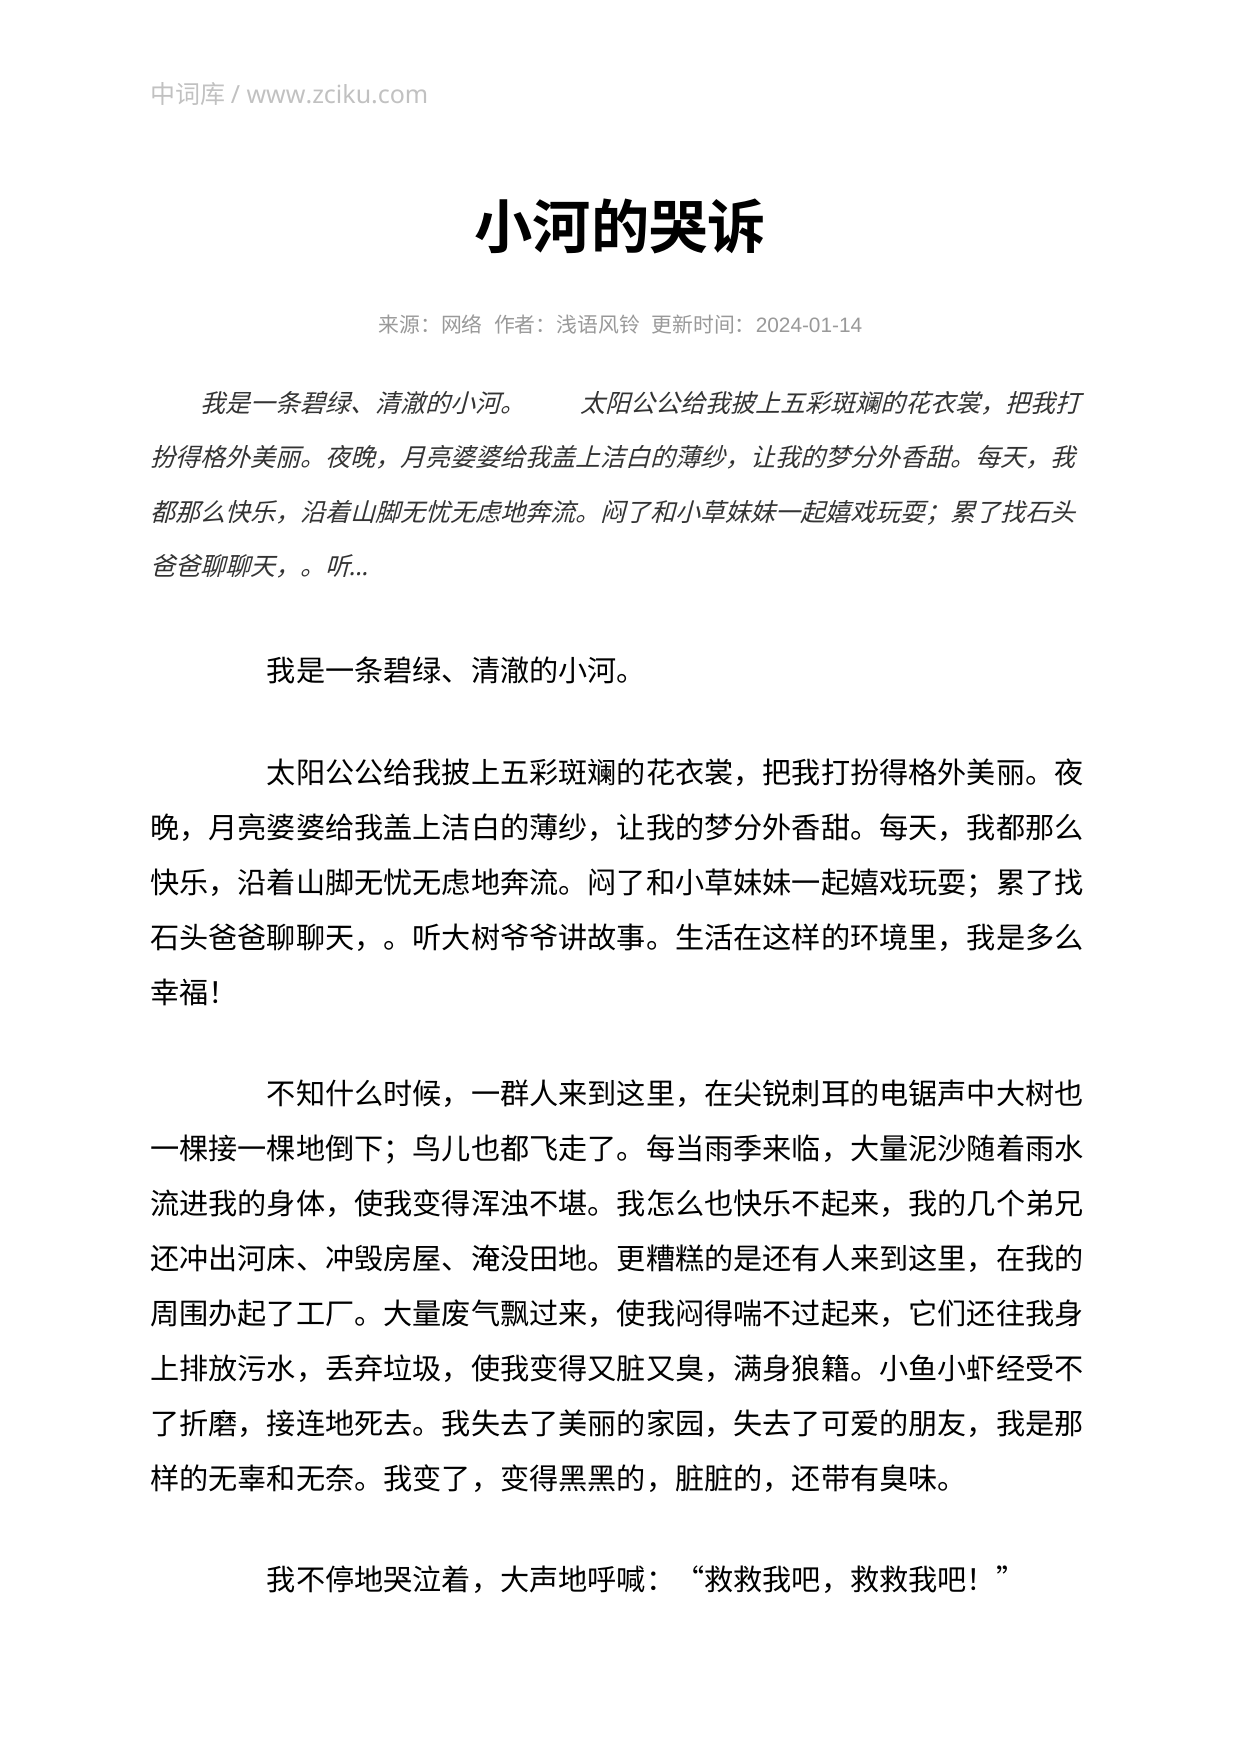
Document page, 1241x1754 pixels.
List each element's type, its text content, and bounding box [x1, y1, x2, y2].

text 我是一条碧绿、清澈的小河。 太阳公公给我披上五彩斑斓的花衣裳，把我打扮得格外美丽。夜晚，月亮婆婆给我盖上洁白的薄纱，让我的梦分外香甜。每天，我都那么快乐，沿着山脚无忧无虑地奔流。闷了和小草妹妹一起嬉戏玩耍；累了找石头爸爸聊聊天，。听... [150, 383, 1090, 583]
text 不知什么时候，一群人来到这里，在尖锐刺耳的电锯声中大树也一棵接一棵地倒下；鸟儿也都飞走了。每当雨季来临，大量泥沙随着雨水流进我的身体，使我变得浑浊不堪。我怎么也快乐不起来，我的几个弟兄还冲出河床、冲毁房屋、淹没田地。更糟糕的是还有人来到这里，在我的周围办起了工厂。大量废气飘过来，使我闷得喘不过起来，它们还往我身上排放污水，丢弃垃圾，使我变得又脏又臭，满身狼籍。小鱼小虾经受不了折磨，接连地死去。我失去了美丽的家园，失去了可爱的朋友，我是那样的无辜和无奈。我变了，变得黑黑的，脏脏的，还带有臭味。 [150, 1071, 1090, 1497]
text 我是一条碧绿、清澈的小河。 [150, 648, 1090, 690]
text 来源：网络 作者：浅语风铃 更新时间：2024-01-14 [150, 313, 1090, 337]
text 我不停地哭泣着，大声地呼喊：“救救我吧，救救我吧！” [150, 1557, 1090, 1599]
subtitle 小河的哭诉 [150, 181, 1090, 266]
text 太阳公公给我披上五彩斑斓的花衣裳，把我打扮得格外美丽。夜晚，月亮婆婆给我盖上洁白的薄纱，让我的梦分外香甜。每天，我都那么快乐，沿着山脚无忧无虑地奔流。闷了和小草妹妹一起嬉戏玩耍；累了找石头爸爸聊聊天，。听大树爷爷讲故事。生活在这样的环境里，我是多么幸福！ [150, 749, 1090, 1011]
